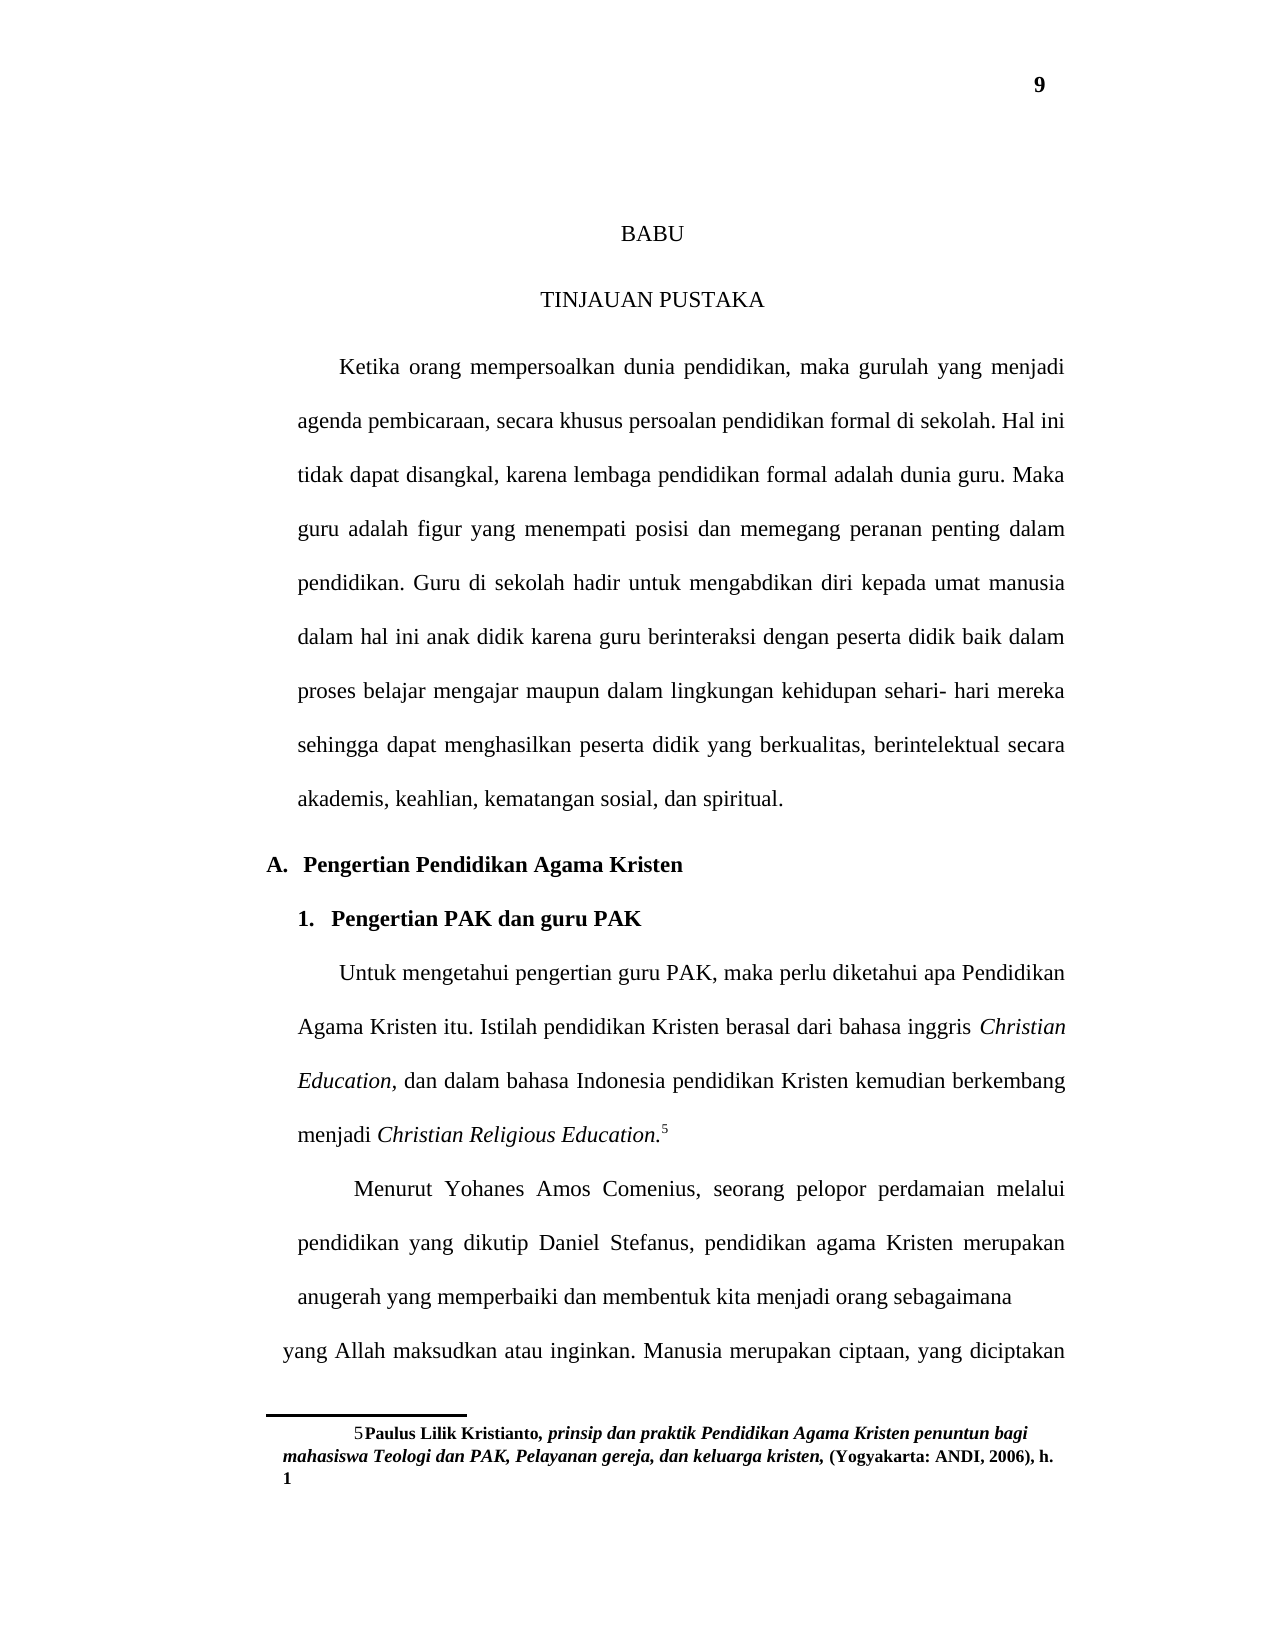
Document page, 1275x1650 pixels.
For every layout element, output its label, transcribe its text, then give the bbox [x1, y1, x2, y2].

text BABU [266, 223, 1039, 246]
text Menurut Yohanes Amos Comenius, seorang pelopor perdamaian melalui pendidikan yang dikutip Daniel Stefanus, pendidikan agama Kristen merupakan anugerah yang memperbaiki dan membentuk kita menjadi orang sebagaimana [297, 1153, 1066, 1315]
text Untuk mengetahui pengertian guru PAK, maka perlu diketahui apa Pendidikan Agama Kristen itu. Istilah pendidikan Kristen berasal dari bahasa inggris Christian Education, dan dalam bahasa Indonesia pendidikan Kristen kemudian berkembang menjadi Christian Religious Education. [297, 937, 1066, 1153]
subtitle Pengertian Pendidikan Agama Kristen [266, 829, 1066, 883]
text Ketika orang mempersoalkan dunia pendidikan, maka gurulah yang menjadi agenda pembicaraan, secara khusus persoalan pendidikan formal di sekolah. Hal ini tidak dapat disangkal, karena lembaga pendidikan formal adalah dunia guru. Maka guru adalah figur yang menempati posisi dan memegang peranan penting dalam pendidikan. Guru di sekolah hadir untuk mengabdikan diri kepada umat manusia dalam hal ini anak didik karena guru berinteraksi dengan peserta didik baik dalam proses belajar mengajar maupun dalam lingkungan kehidupan sehari- hari mereka sehingga dapat menghasilkan peserta didik yang berkualitas, berintelektual secara akademis, keahlian, kematangan sosial, dan spiritual. [297, 331, 1066, 817]
text TINJAUAN PUSTAKA [266, 289, 1039, 312]
subtitle Pengertian PAK dan guru PAK [297, 883, 1066, 937]
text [283, 1315, 1066, 1369]
